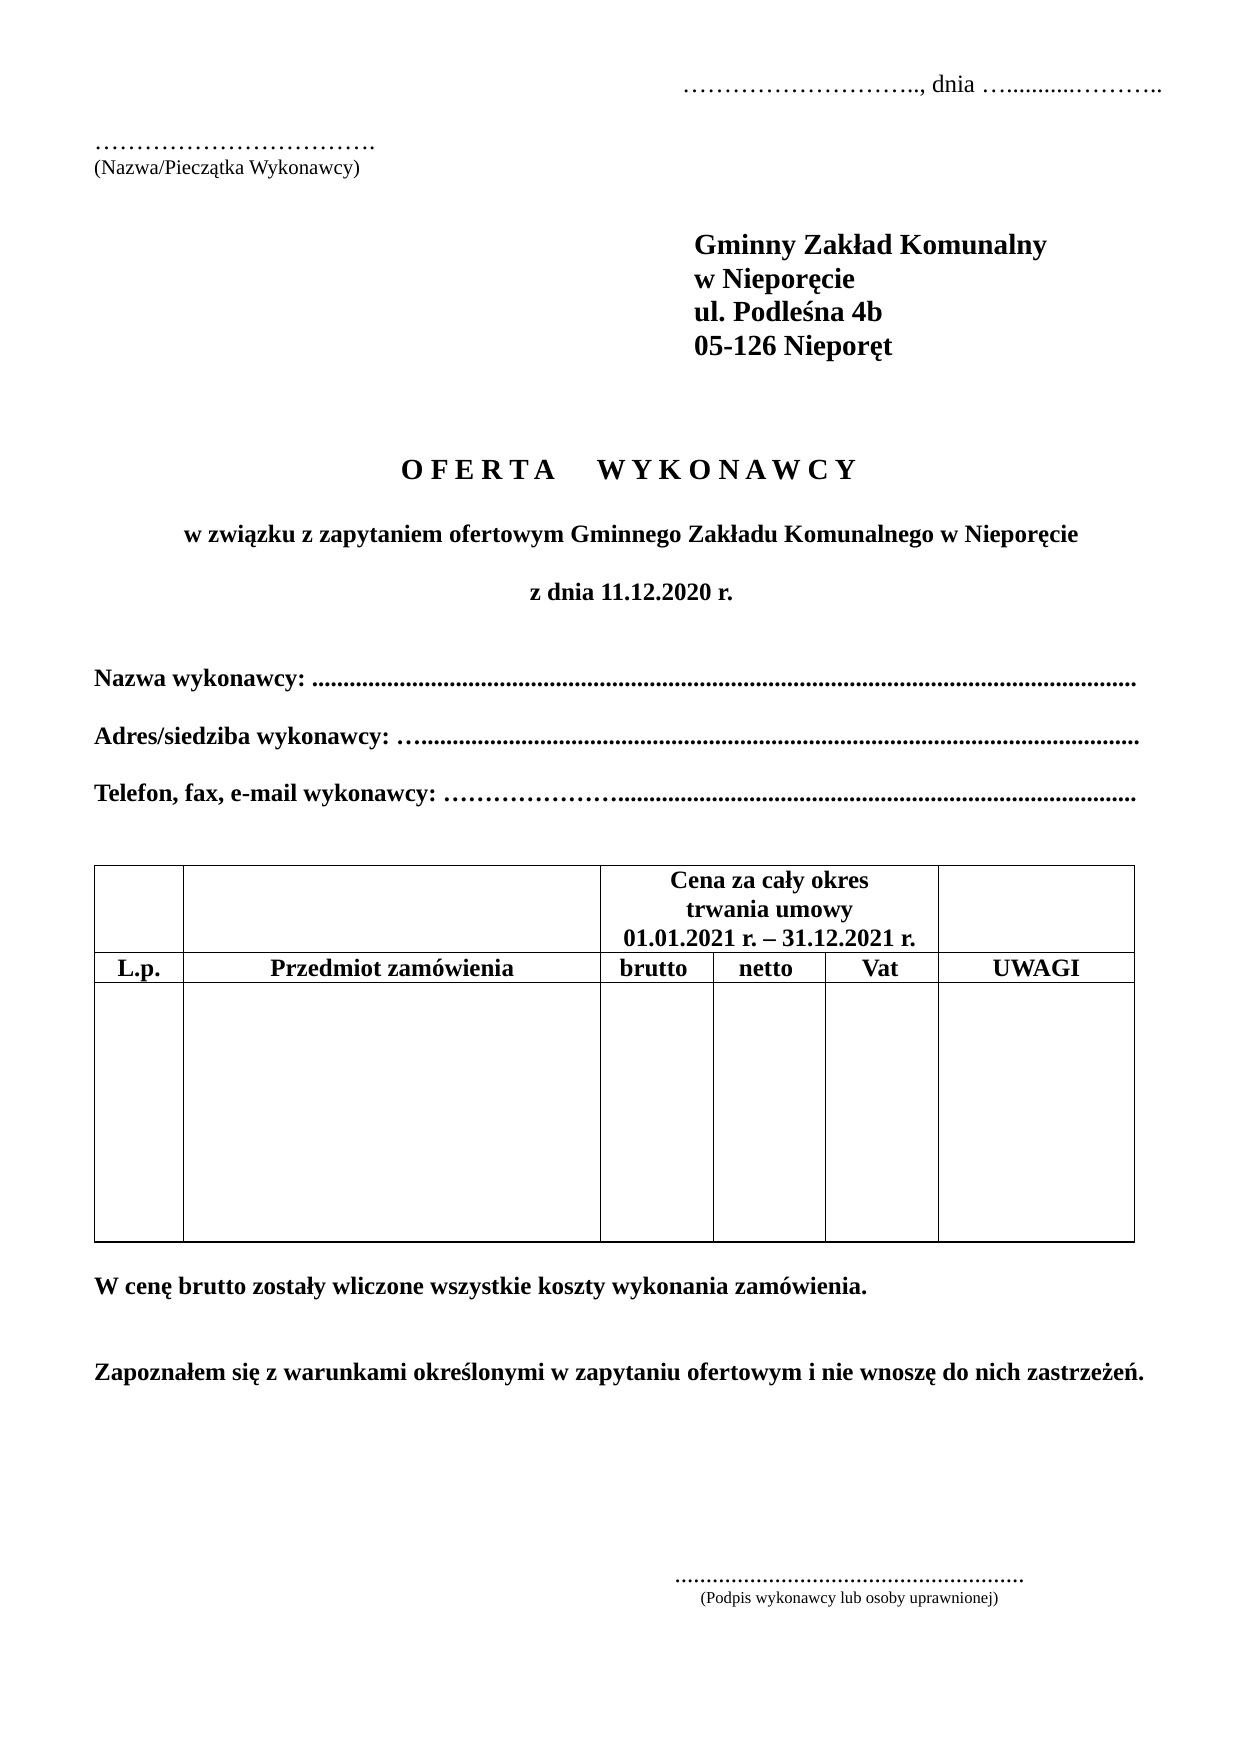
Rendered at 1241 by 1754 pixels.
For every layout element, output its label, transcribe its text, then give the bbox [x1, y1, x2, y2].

text Zapoznałem się z warunkami określonymi w zapytaniu ofertowym i nie wnoszę do nich zastrzeżeń. [94, 1357, 1162, 1386]
text 05-126 Nieporęt [694, 328, 1162, 361]
table_cell [939, 983, 1134, 1241]
text Nazwa wykonawcy: .................................................................................................................................... [94, 663, 1162, 692]
text Telefon, fax, e-mail wykonawcy: …………………................................................................................... [94, 778, 1162, 807]
table_header [939, 866, 1134, 952]
text Gminny Zakład Komunalny [694, 227, 1162, 261]
table_cell [601, 983, 713, 1241]
text ……………………………. [94, 126, 1162, 155]
table_cell Vat [826, 953, 938, 982]
table_cell brutto [601, 953, 713, 982]
table_header [184, 866, 600, 952]
text W cenę brutto zostały wliczone wszystkie koszty wykonania zamówienia. [94, 1271, 1162, 1300]
text (Nazwa/Pieczątka Wykonawcy) [94, 155, 1162, 179]
table_cell [714, 983, 825, 1241]
text (Podpis wykonawcy lub osoby uprawnionej) [536, 1587, 1162, 1607]
text ……………………….., dnia …...........……….. [131, 69, 1162, 97]
table_cell Przedmiot zamówienia [184, 953, 600, 982]
text O F E R T A W Y K O N A W C Y [94, 452, 1162, 486]
table_cell [826, 983, 938, 1241]
text w związku z zapytaniem ofertowym Gminnego Zakładu Komunalnego w Nieporęcie [94, 519, 1162, 548]
table_cell UWAGI [939, 953, 1134, 982]
text z dnia 11.12.2020 r. [94, 577, 1162, 606]
table_header [95, 866, 183, 952]
table_cell [95, 983, 183, 1241]
table_cell [184, 983, 600, 1241]
table_cell netto [714, 953, 825, 982]
text ........................................................ [536, 1559, 1162, 1587]
text Adres/siedziba wykonawcy: …................................................................................................................... [94, 721, 1162, 749]
table_cell L.p. [95, 953, 183, 982]
table_header Cena za cały okres trwania umowy 01.01.2021 r. – 31.12.2021 r. [601, 866, 938, 952]
text w Nieporęcie [694, 261, 1162, 294]
text ul. Podleśna 4b [694, 294, 1162, 328]
